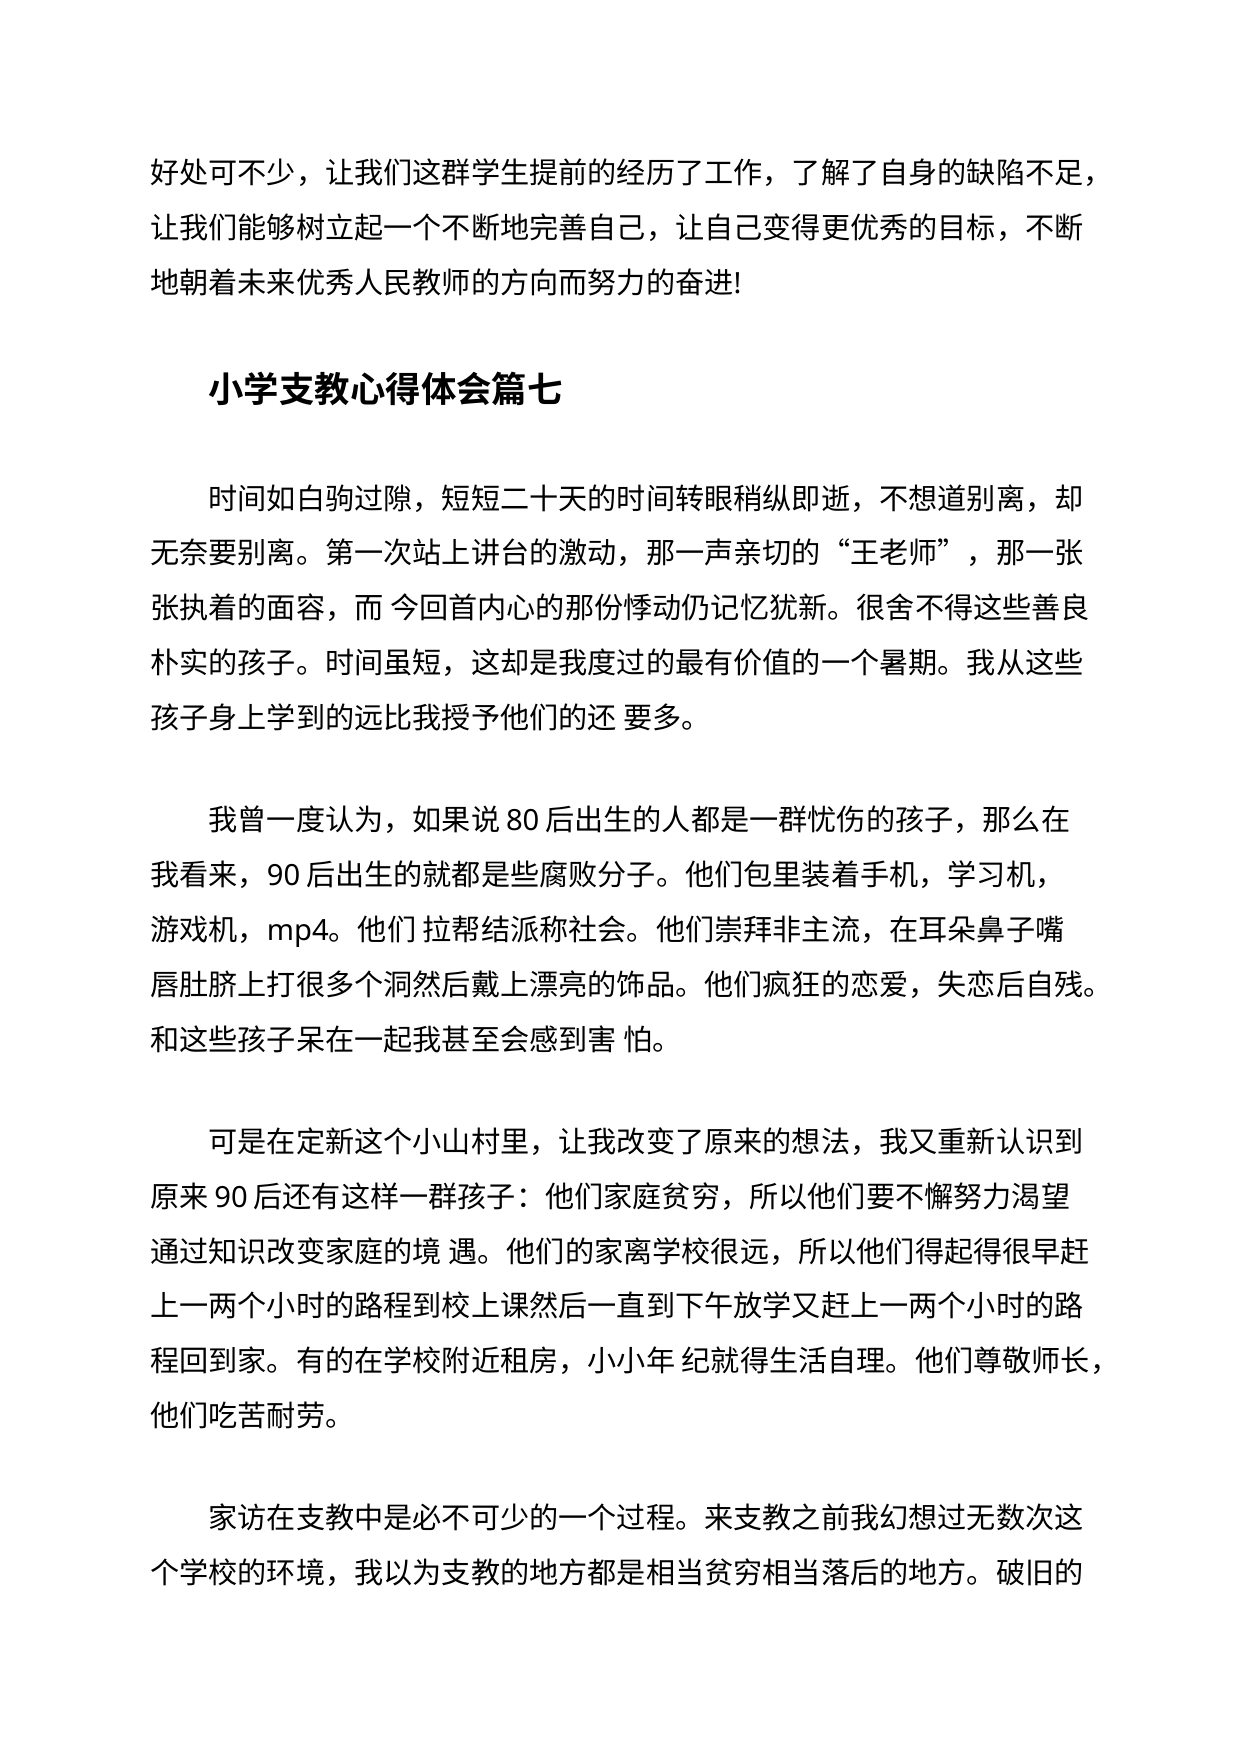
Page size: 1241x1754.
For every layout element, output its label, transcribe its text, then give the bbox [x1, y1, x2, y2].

text 时间如白驹过隙，短短二十天的时间转眼稍纵即逝，不想道别离，却无奈要别离。第一次站上讲台的激动，那一声亲切的“王老师”，那一张张执着的面容，而 今回首内心的那份悸动仍记忆犹新。很舍不得这些善良朴实的孩子。时间虽短，这却是我度过的最有价值的一个暑期。我从这些孩子身上学到的远比我授予他们的还 要多。 [150, 475, 1090, 737]
text 可是在定新这个小山村里，让我改变了原来的想法，我又重新认识到原来90后还有这样一群孩子：他们家庭贫穷，所以他们要不懈努力渴望通过知识改变家庭的境 遇。他们的家离学校很远，所以他们得起得很早赶上一两个小时的路程到校上课然后一直到下午放学又赶上一两个小时的路程回到家。有的在学校附近租房，小小年 纪就得生活自理。他们尊敬师长，他们吃苦耐劳。 [150, 1118, 1090, 1435]
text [150, 1494, 1090, 1592]
text 小学支教心得体会篇七 [150, 362, 1090, 413]
text 我曾一度认为，如果说80后出生的人都是一群忧伤的孩子，那么在我看来，90后出生的就都是些腐败分子。他们包里装着手机，学习机，游戏机，mp4。他们 拉帮结派称社会。他们崇拜非主流，在耳朵鼻子嘴唇肚脐上打很多个洞然后戴上漂亮的饰品。他们疯狂的恋爱，失恋后自残。和这些孩子呆在一起我甚至会感到害 怕。 [150, 797, 1090, 1059]
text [150, 150, 1090, 302]
